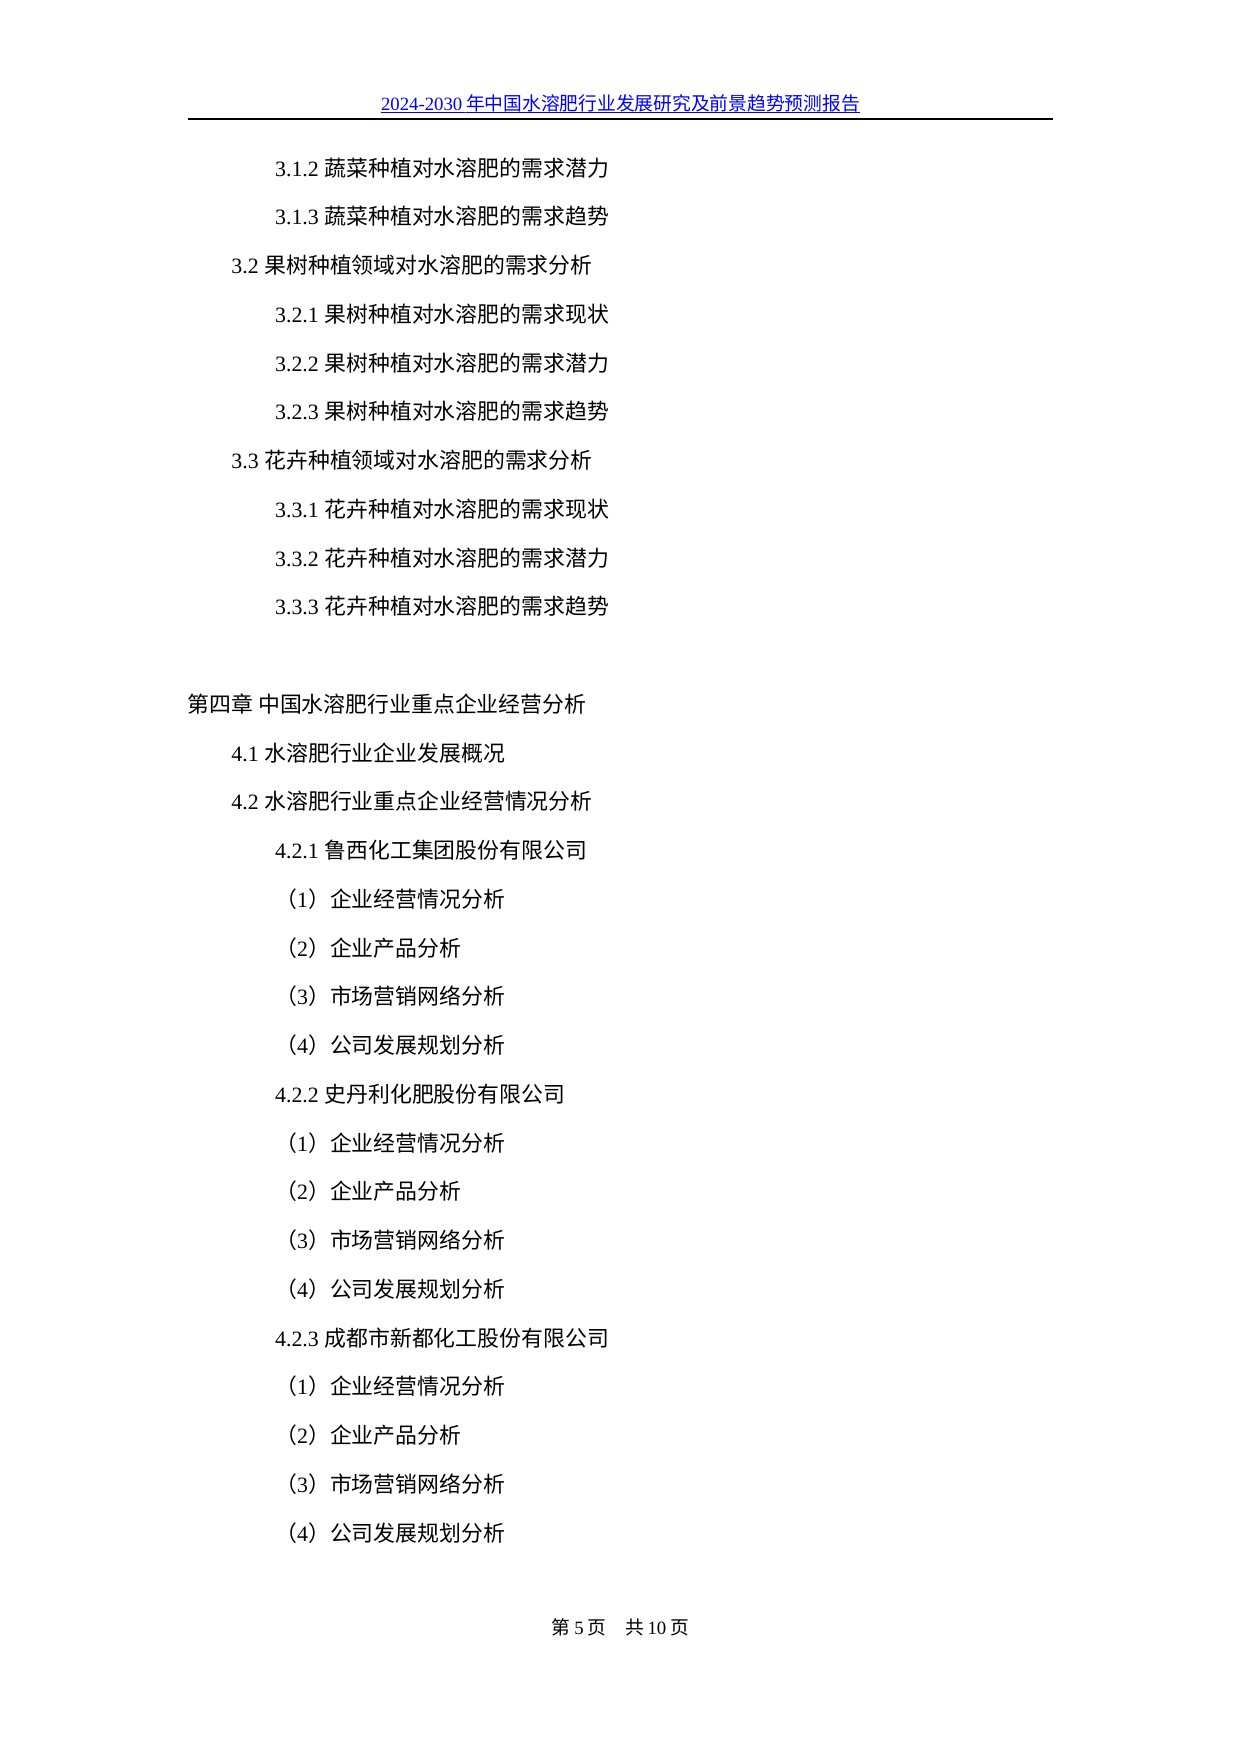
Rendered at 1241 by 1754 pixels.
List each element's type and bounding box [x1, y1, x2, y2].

text [187, 150, 1053, 1548]
